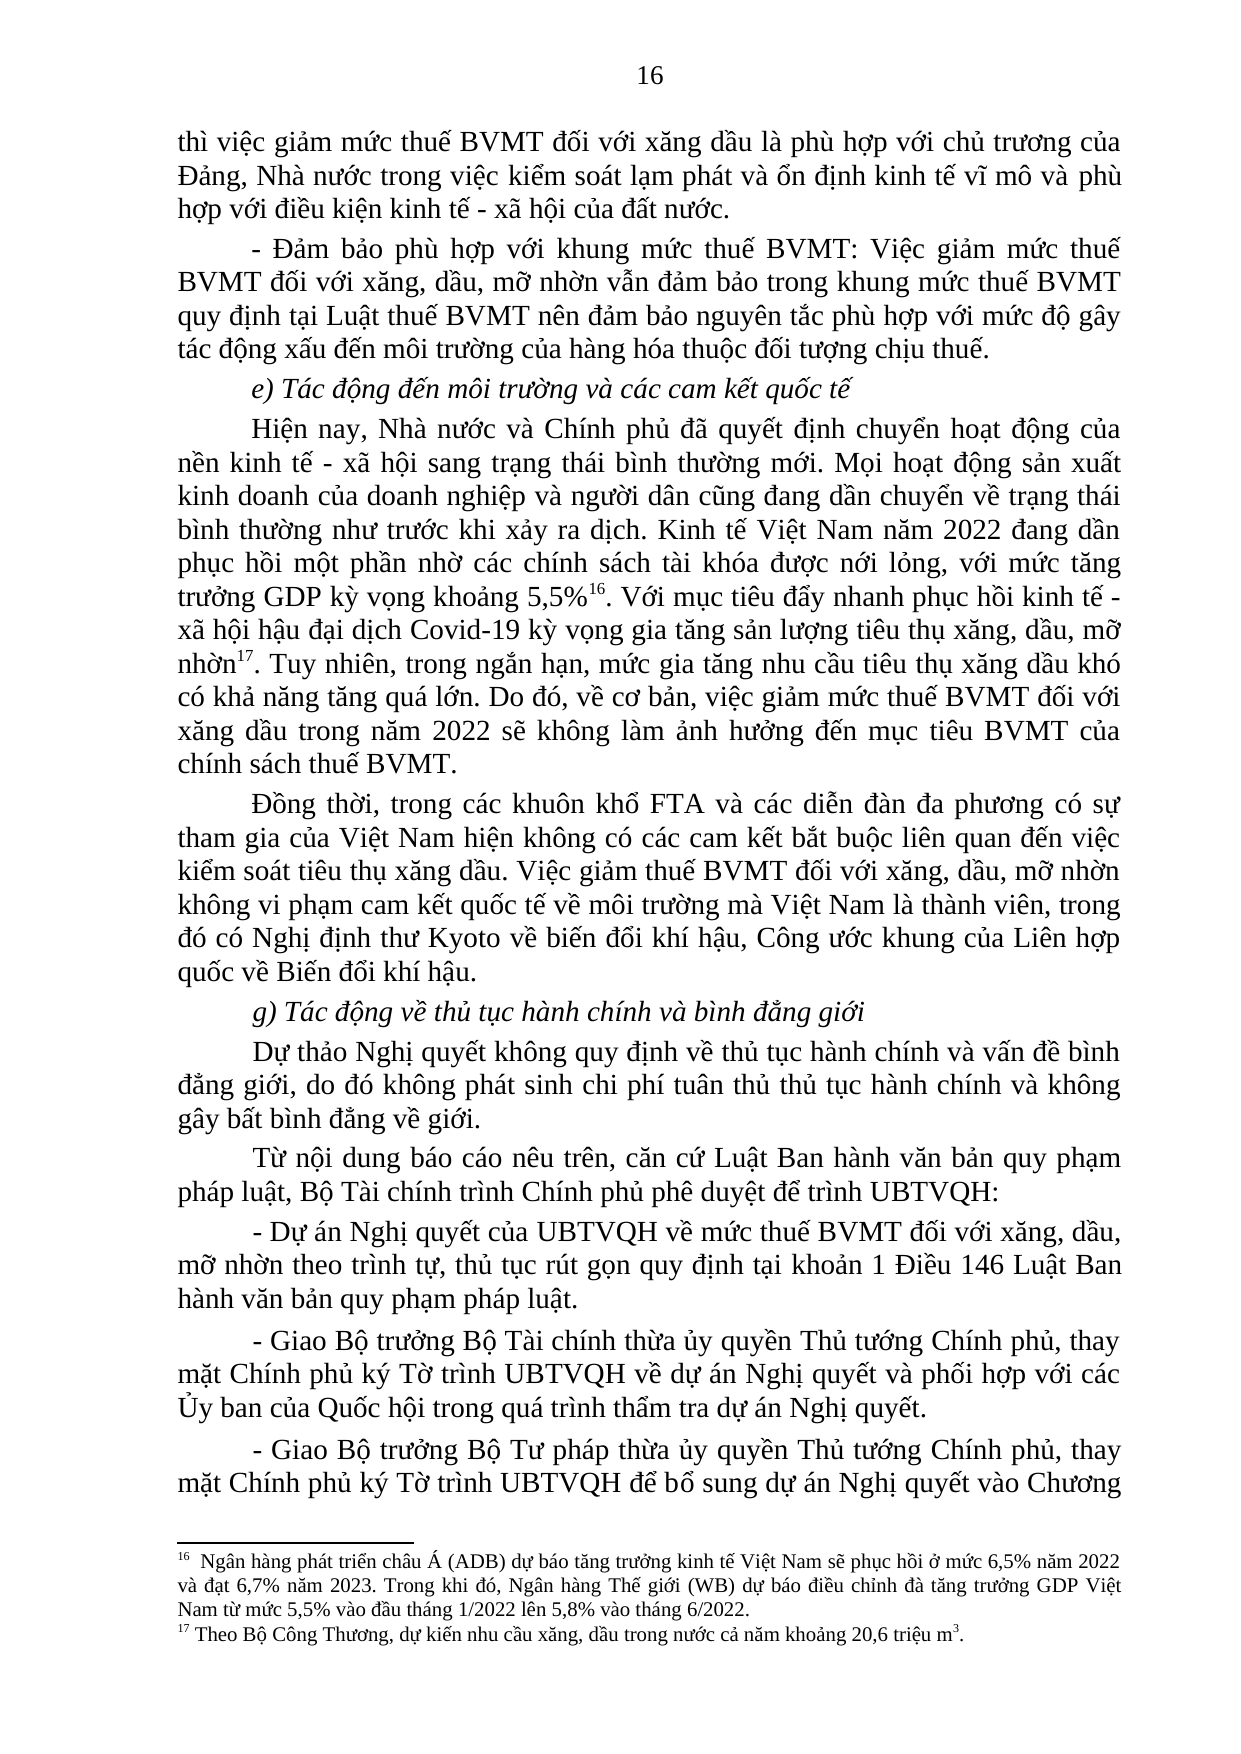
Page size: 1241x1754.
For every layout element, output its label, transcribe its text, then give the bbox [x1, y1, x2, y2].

text Đồng thời, trong các khuôn khổ FTA và các diễn đàn đa phương có sự tham gia của Việt Nam hiện không có các cam kết bắt buộc liên quan đến việc kiểm soát tiêu thụ xăng dầu. Việc giảm thuế BVMT đối với xăng, dầu, mỡ nhờn không vi phạm cam kết quốc tế về môi trường mà Việt Nam là thành viên, trong đó có Nghị định thư Kyoto về biến đổi khí hậu, Công ước khung của Liên hợp quốc về Biến đổi khí hậu. [177, 786, 1122, 988]
text - Đảm bảo phù hợp với khung mức thuế BVMT: Việc giảm mức thuế BVMT đối với xăng, dầu, mỡ nhờn vẫn đảm bảo trong khung mức thuế BVMT quy định tại Luật thuế BVMT nên đảm bảo nguyên tắc phù hợp với mức độ gây tác động xấu đến môi trường của hàng hóa thuộc đối tượng chịu thuế. [177, 231, 1122, 365]
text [177, 1432, 1122, 1499]
text e) Tác động đến môi trường và các cam kết quốc tế [177, 371, 1122, 405]
text - Dự án Nghị quyết của UBTVQH về mức thuế BVMT đối với xăng, dầu, mỡ nhờn theo trình tự, thủ tục rút gọn quy định tại khoản 1 Điều 146 Luật Ban hành văn bản quy phạm pháp luật. [177, 1214, 1122, 1314]
text Hiện nay, Nhà nước và Chính phủ đã quyết định chuyển hoạt động của nền kinh tế - xã hội sang trạng thái bình thường mới. Mọi hoạt động sản xuất kinh doanh của doanh nghiệp và người dân cũng đang dần chuyển về trạng thái bình thường như trước khi xảy ra dịch. Kinh tế Việt Nam năm 2022 đang dần phục hồi một phần nhờ các chính sách tài khóa được nới lỏng, với mức tăng trưởng GDP kỳ vọng khoảng 5,5%. Với mục tiêu đẩy nhanh phục hồi kinh tế - xã hội hậu đại dịch Covid-19 kỳ vọng gia tăng sản lượng tiêu thụ xăng, dầu, mỡ nhờn. Tuy nhiên, trong ngắn hạn, mức gia tăng nhu cầu tiêu thụ xăng dầu khó có khả năng tăng quá lớn. Do đó, về cơ bản, việc giảm mức thuế BVMT đối với xăng dầu trong năm 2022 sẽ không làm ảnh hưởng đến mục tiêu BVMT của chính sách thuế BVMT. [177, 411, 1122, 780]
text Từ nội dung báo cáo nêu trên, căn cứ Luật Ban hành văn bản quy phạm pháp luật, Bộ Tài chính trình Chính phủ phê duyệt để trình UBTVQH: [177, 1141, 1122, 1208]
text - Giao Bộ trưởng Bộ Tài chính thừa ủy quyền Thủ tướng Chính phủ, thay mặt Chính phủ ký Tờ trình UBTVQH về dự án Nghị quyết và phối hợp với các Ủy ban của Quốc hội trong quá trình thẩm tra dự án Nghị quyết. [177, 1323, 1122, 1423]
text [177, 124, 1122, 225]
text g) Tác động về thủ tục hành chính và bình đẳng giới [177, 994, 1122, 1027]
text Dự thảo Nghị quyết không quy định về thủ tục hành chính và vấn đề bình đẳng giới, do đó không phát sinh chi phí tuân thủ thủ tục hành chính và không gây bất bình đẳng về giới. [177, 1034, 1122, 1134]
